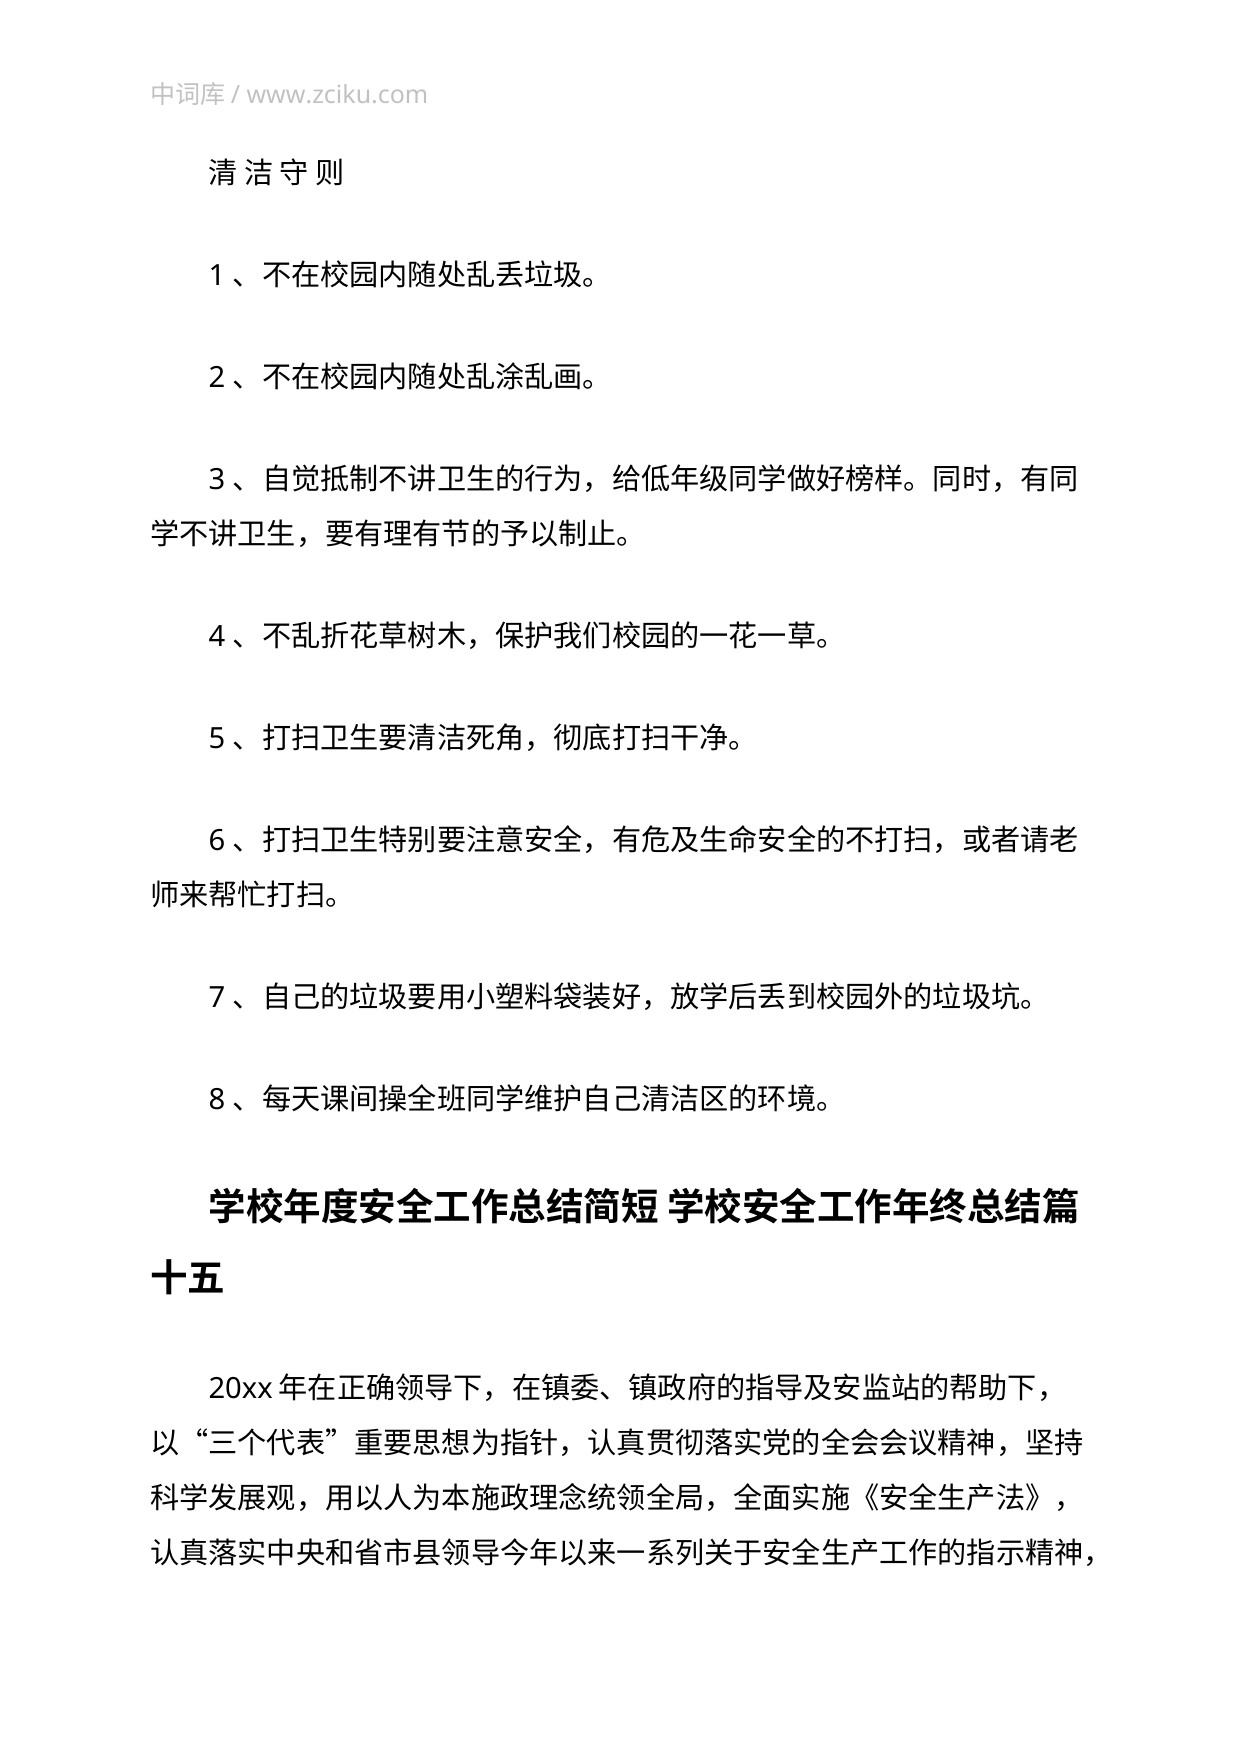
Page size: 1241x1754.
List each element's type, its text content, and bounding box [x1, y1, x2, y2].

text 1 、不在校园内随处乱丢垃圾。 [150, 252, 1090, 294]
text 5 、打扫卫生要清洁死角，彻底打扫干净。 [150, 714, 1090, 757]
text 学校年度安全工作总结简短 学校安全工作年终总结篇十五 [150, 1177, 1090, 1302]
text 7 、自己的垃圾要用小塑料袋装好，放学后丢到校园外的垃圾坑。 [150, 973, 1090, 1016]
text 清 洁 守 则 [150, 150, 1090, 192]
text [150, 1365, 1090, 1572]
text 3 、自觉抵制不讲卫生的行为，给低年级同学做好榜样。同时，有同学不讲卫生，要有理有节的予以制止。 [150, 456, 1090, 553]
text 4 、不乱折花草树木，保护我们校园的一花一草。 [150, 612, 1090, 655]
text 6 、打扫卫生特别要注意安全，有危及生命安全的不打扫，或者请老师来帮忙打扫。 [150, 816, 1090, 914]
text 8 、每天课间操全班同学维护自己清洁区的环境。 [150, 1075, 1090, 1118]
text 2 、不在校园内随处乱涂乱画。 [150, 354, 1090, 396]
